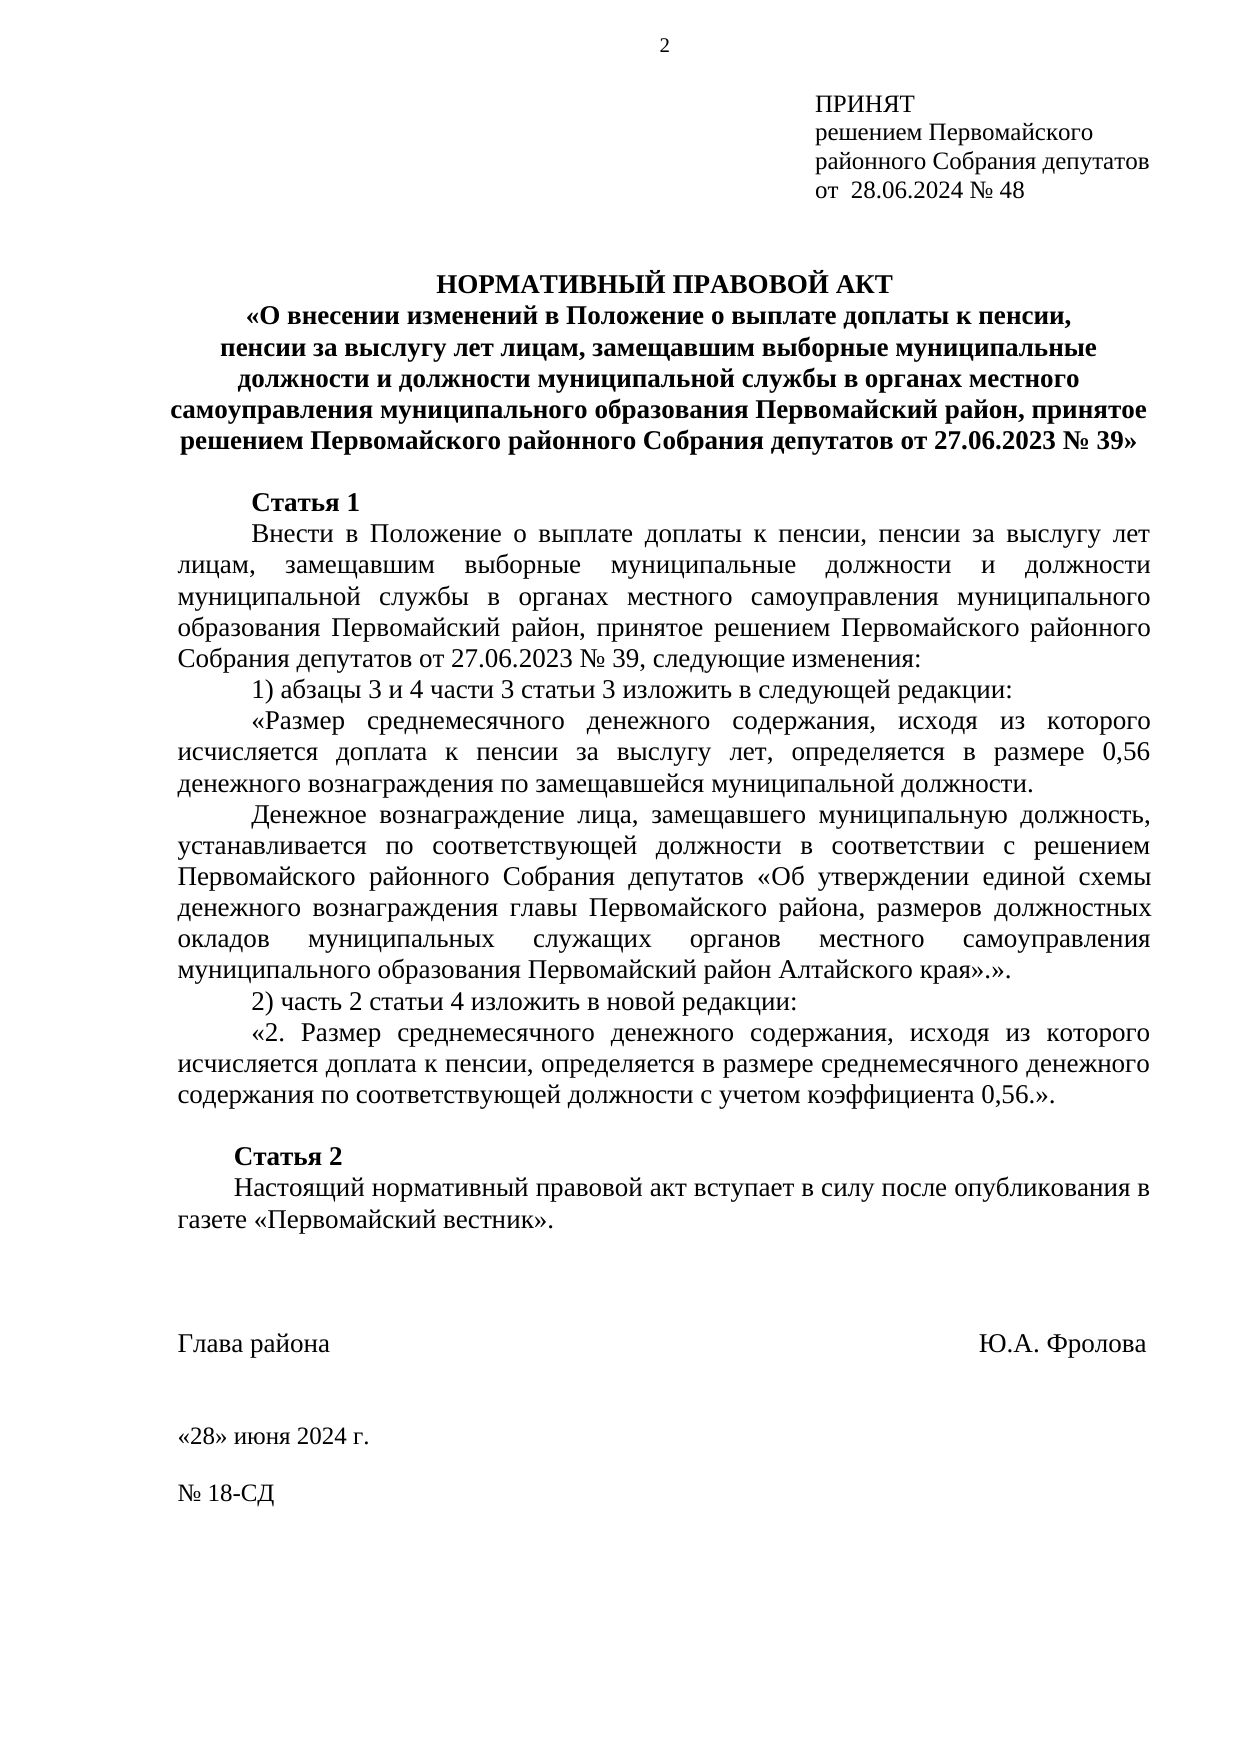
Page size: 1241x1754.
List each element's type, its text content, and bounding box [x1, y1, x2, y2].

text пенсии за выслугу лет лицам, замещавшим выборные муниципальные должности и должности муниципальной службы в органах местного самоуправления муниципального образования Первомайский район, принятое решением Первомайского районного Собрания депутатов от 27.06.2023 № 39» [166, 331, 1152, 455]
title Статья 1 [177, 486, 1152, 517]
title Внести в Положение о выплате доплаты к пенсии, пенсии за выслугу лет лицам, замещавшим выборные муниципальные должности и должности муниципальной службы в органах местного самоуправления муниципального образования Первомайский район, принятое решением Первомайского районного Собрания депутатов от 27.06.2023 № 39, следующие изменения: [177, 517, 1152, 673]
text «О внесении изменений в Положение о выплате доплаты к пенсии, [166, 299, 1152, 331]
text ПРИНЯТ [177, 89, 1152, 117]
text решением Первомайского [177, 117, 1152, 146]
text «Размер среднемесячного денежного содержания, исходя из которого исчисляется доплата к пенсии за выслугу лет, определяется в размере 0,56 денежного вознаграждения по замещавшейся муниципальной должности. [177, 704, 1152, 798]
text Статья 2 [177, 1140, 1152, 1172]
text районного Собрания депутатов [177, 146, 1152, 175]
text № 18-СД [177, 1478, 1152, 1507]
text НОРМАТИВНЫЙ ПРАВОВОЙ АКТ [177, 268, 1152, 299]
text «28» июня 2024 г. [177, 1421, 1152, 1449]
text «2. Размер среднемесячного денежного содержания, исходя из которого исчисляется доплата к пенсии, определяется в размере среднемесячного денежного содержания по соответствующей должности с учетом коэффициента 0,56.». [177, 1016, 1152, 1109]
text 2) часть 2 статьи 4 изложить в новой редакции: [177, 985, 1152, 1016]
text Настоящий нормативный правовой акт вступает в силу после опубликования в газете «Первомайский вестник». [177, 1172, 1152, 1234]
text Денежное вознаграждение лица, замещавшего муниципальную должность, устанавливается по соответствующей должности в соответствии с решением Первомайского районного Собрания депутатов «Об утверждении единой схемы денежного вознаграждения главы Первомайского района, размеров должностных окладов муниципальных служащих органов местного самоуправления муниципального образования Первомайский район Алтайского края».». [177, 798, 1152, 985]
title 1) абзацы 3 и 4 части 3 статьи 3 изложить в следующей редакции: [177, 673, 1152, 704]
text Глава района Ю.А. Фролова [177, 1327, 1152, 1358]
text от 28.06.2024 № 48 [177, 175, 1152, 204]
